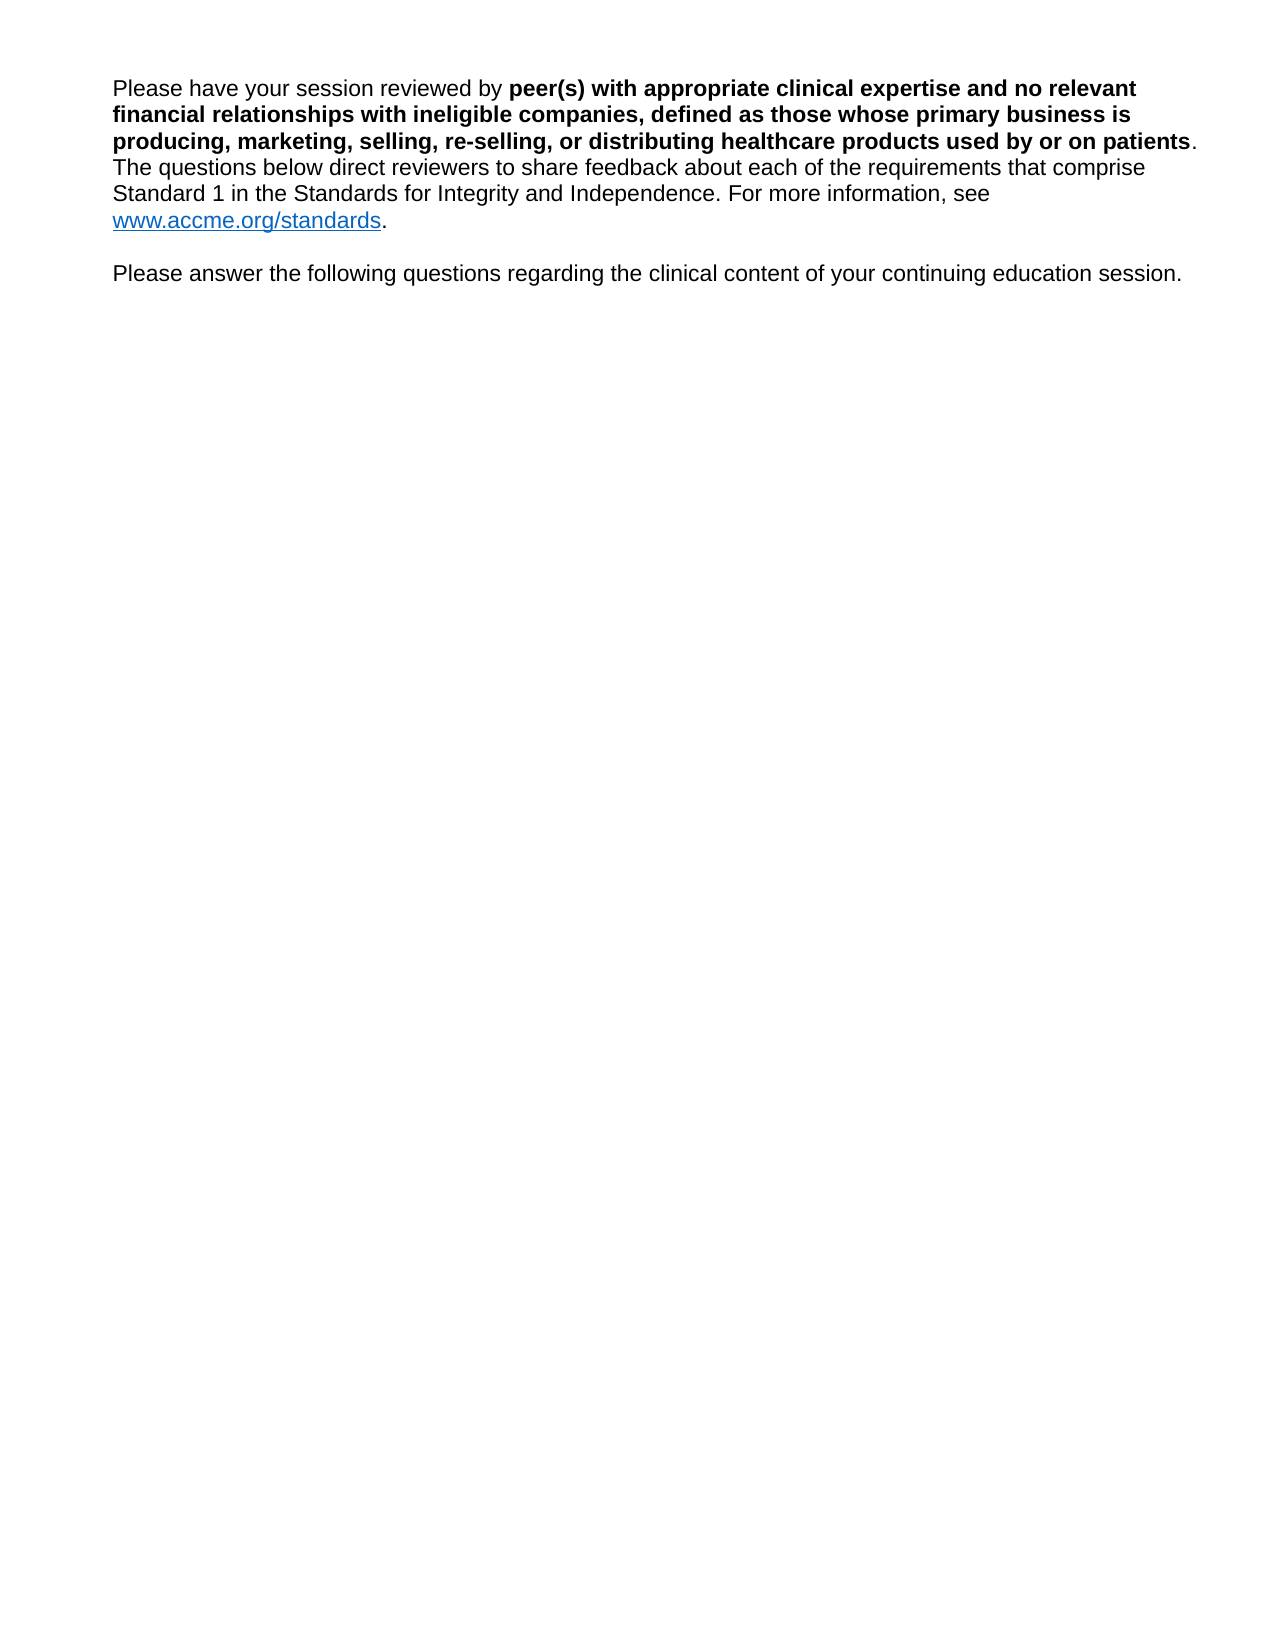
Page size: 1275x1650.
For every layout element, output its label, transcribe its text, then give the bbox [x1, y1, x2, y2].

text Please answer the following questions regarding the clinical content of your continuing education session. [112, 259, 1200, 286]
text Please have your session reviewed by peer(s) with appropriate clinical expertise and no relevant financial relationships with ineligible companies, defined as those whose primary business is producing, marketing, selling, re-selling, or distributing healthcare products used by or on patients. The questions below direct reviewers to share feedback about each of the requirements that comprise Standard 1 in the Standards for Integrity and Independence. For more information, see www.accme.org/standards. [112, 75, 1200, 233]
